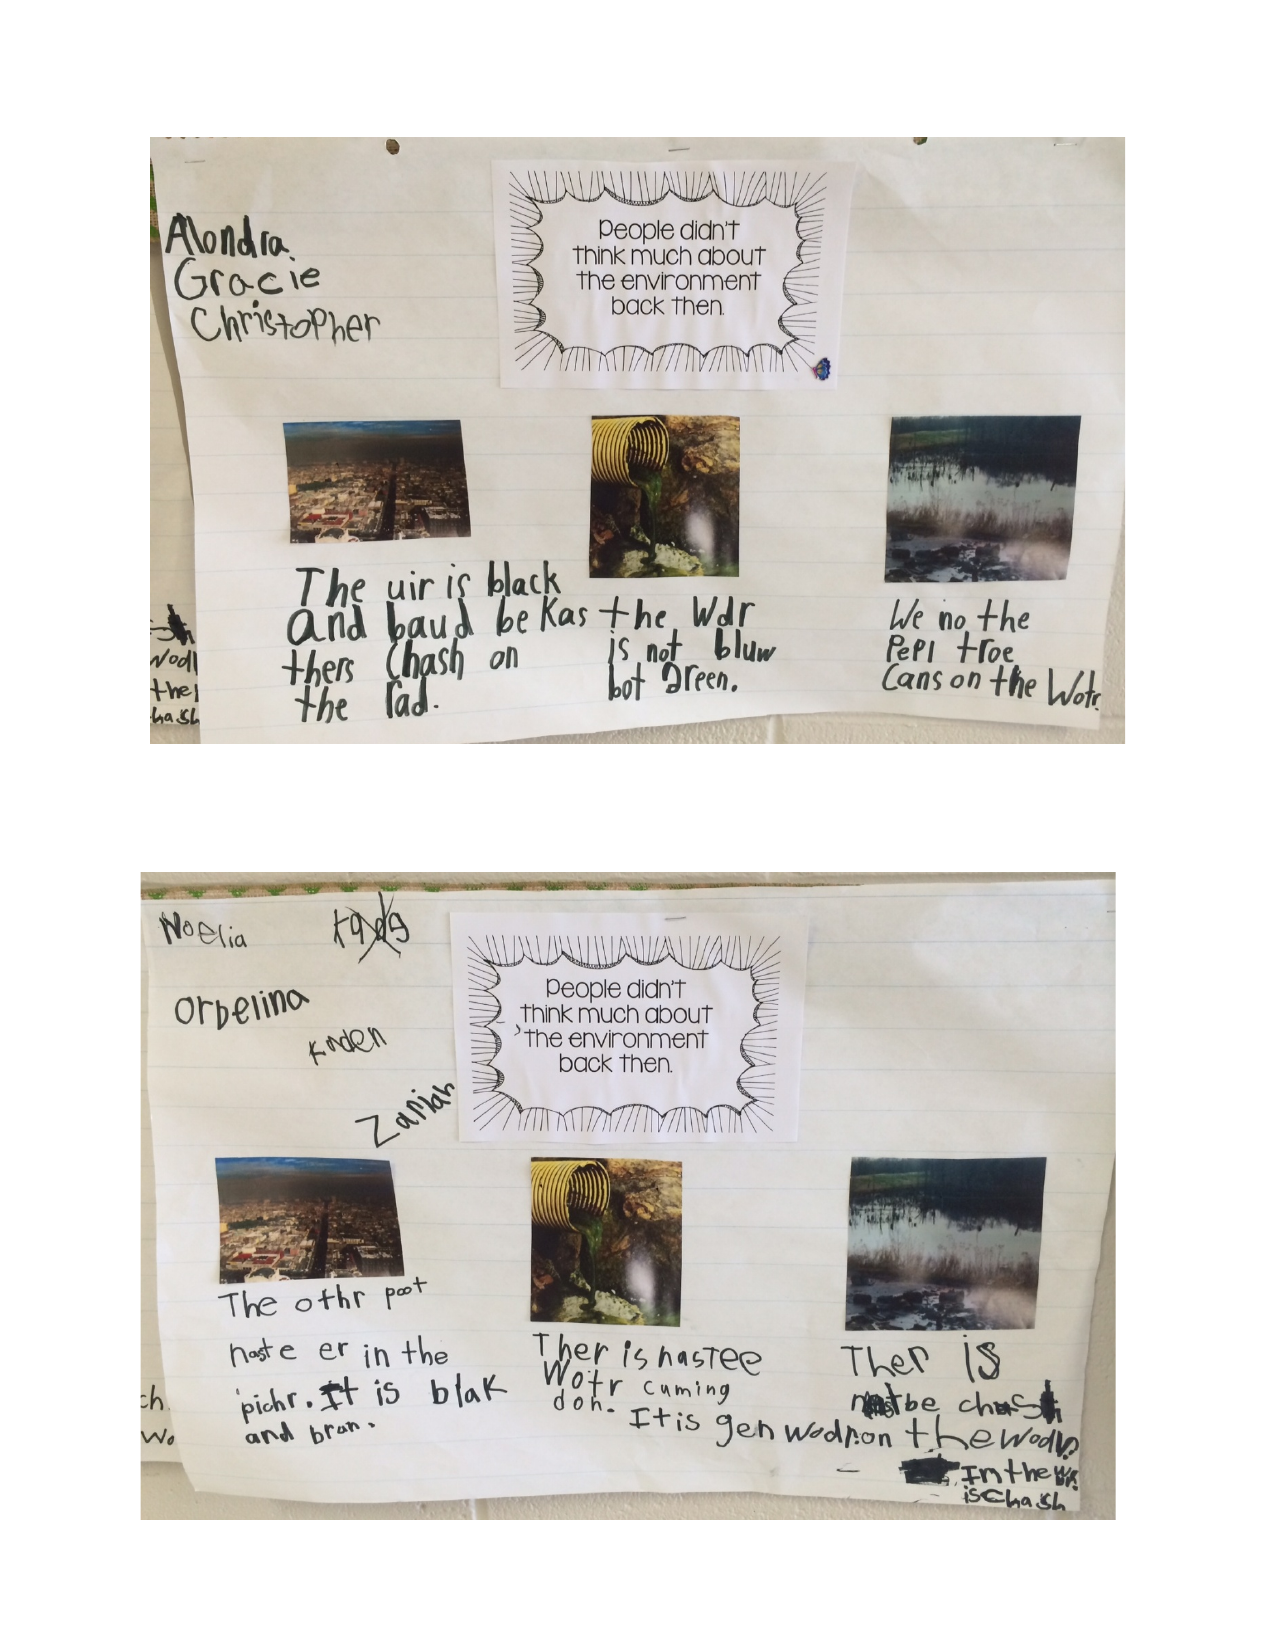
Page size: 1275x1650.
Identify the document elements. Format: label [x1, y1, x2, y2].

picture [140, 872, 1116, 1520]
picture [150, 137, 1125, 744]
